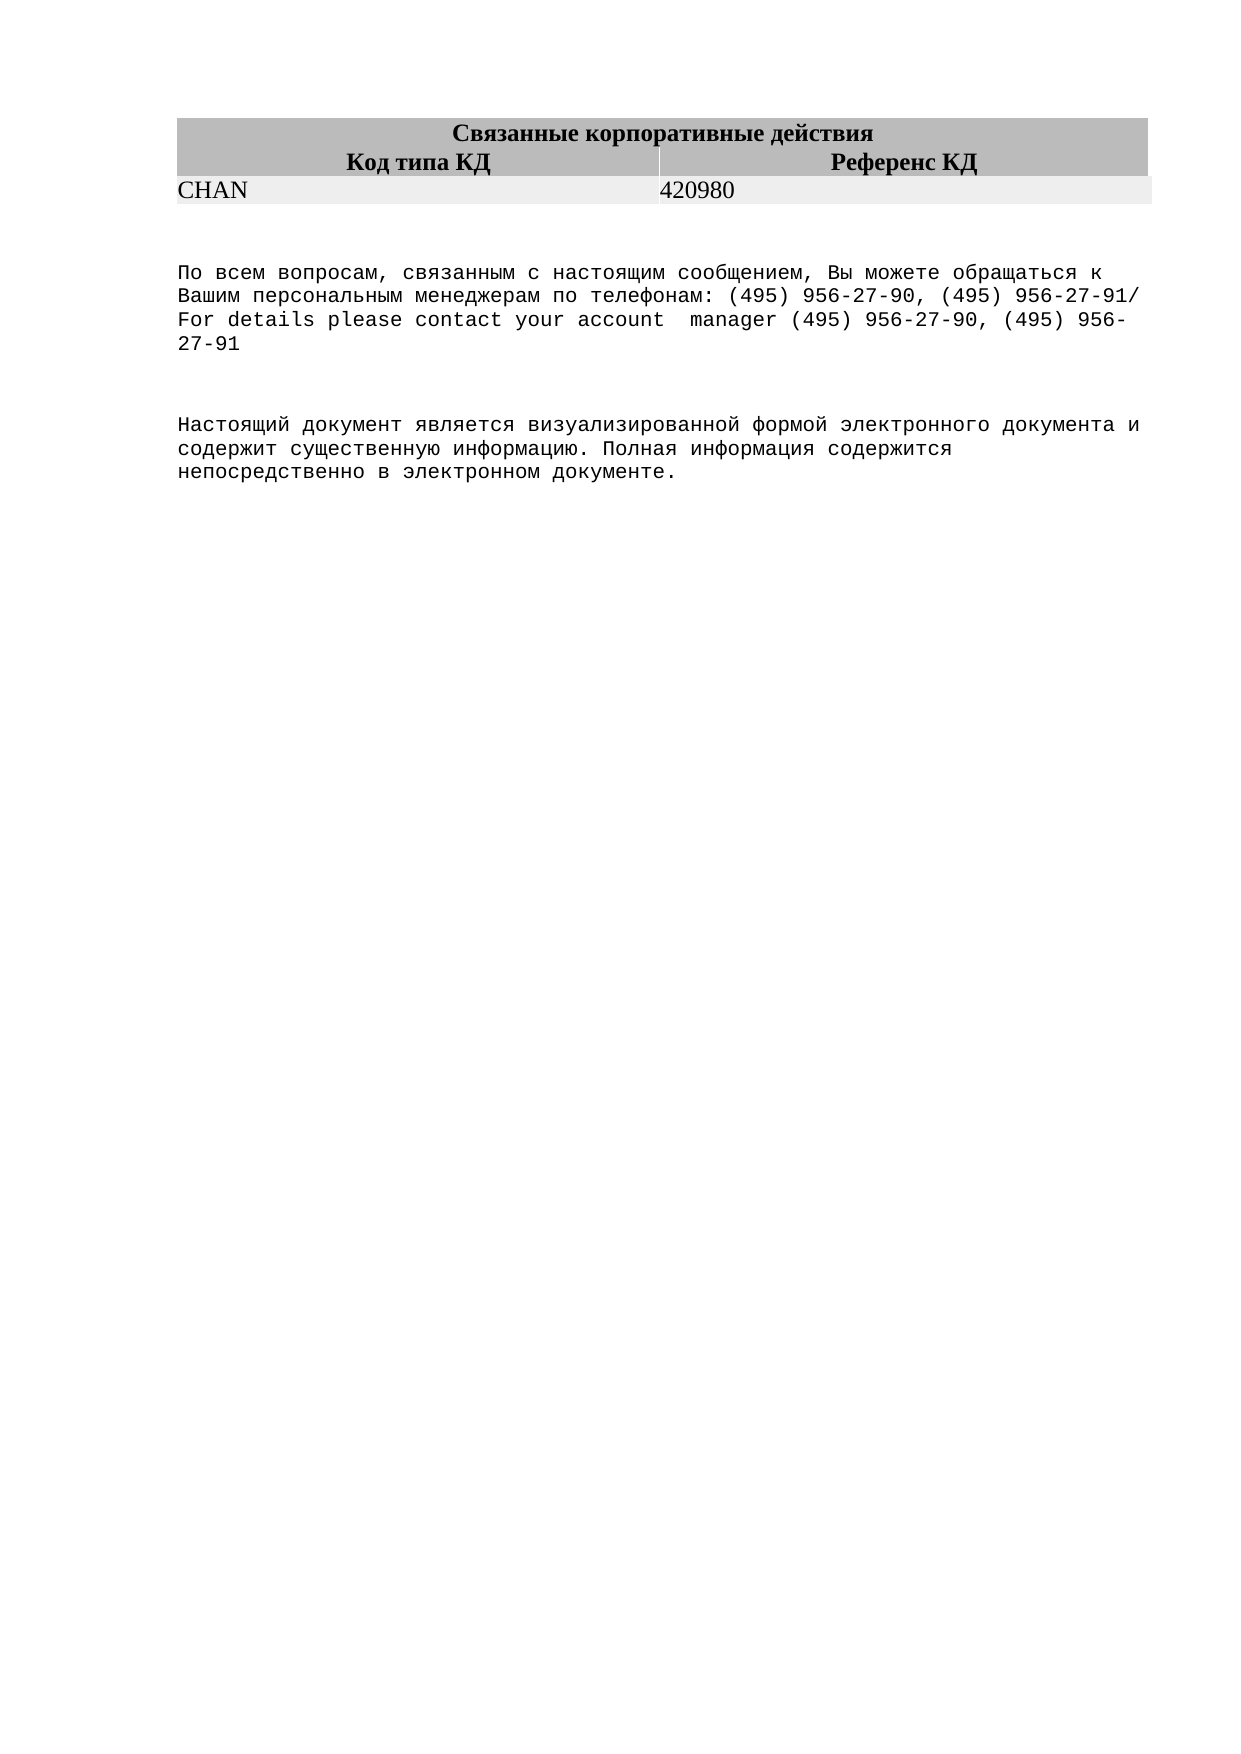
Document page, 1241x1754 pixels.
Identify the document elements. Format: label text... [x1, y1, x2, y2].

table_cell 420980 [660, 176, 1148, 204]
table_cell Референс КД [660, 147, 1148, 176]
text По всем вопросам, связанным с настоящим сообщением, Вы можете обращаться к Вашим персональным менеджерам по телефонам: (495) 956-27-90, (495) 956-27-91/ For details please contact your account manager (495) 956-27-90, (495) 956-27-91 [177, 262, 1152, 356]
table_cell [1148, 176, 1152, 204]
table_header Связанные корпоративные действия [177, 118, 1148, 147]
table_cell CHAN [177, 176, 659, 204]
table_cell Код типа КД [177, 147, 659, 176]
text Настоящий документ является визуализированной формой электронного документа и содержит существенную информацию. Полная информация содержится непосредственно в электронном документе. [177, 414, 1152, 485]
